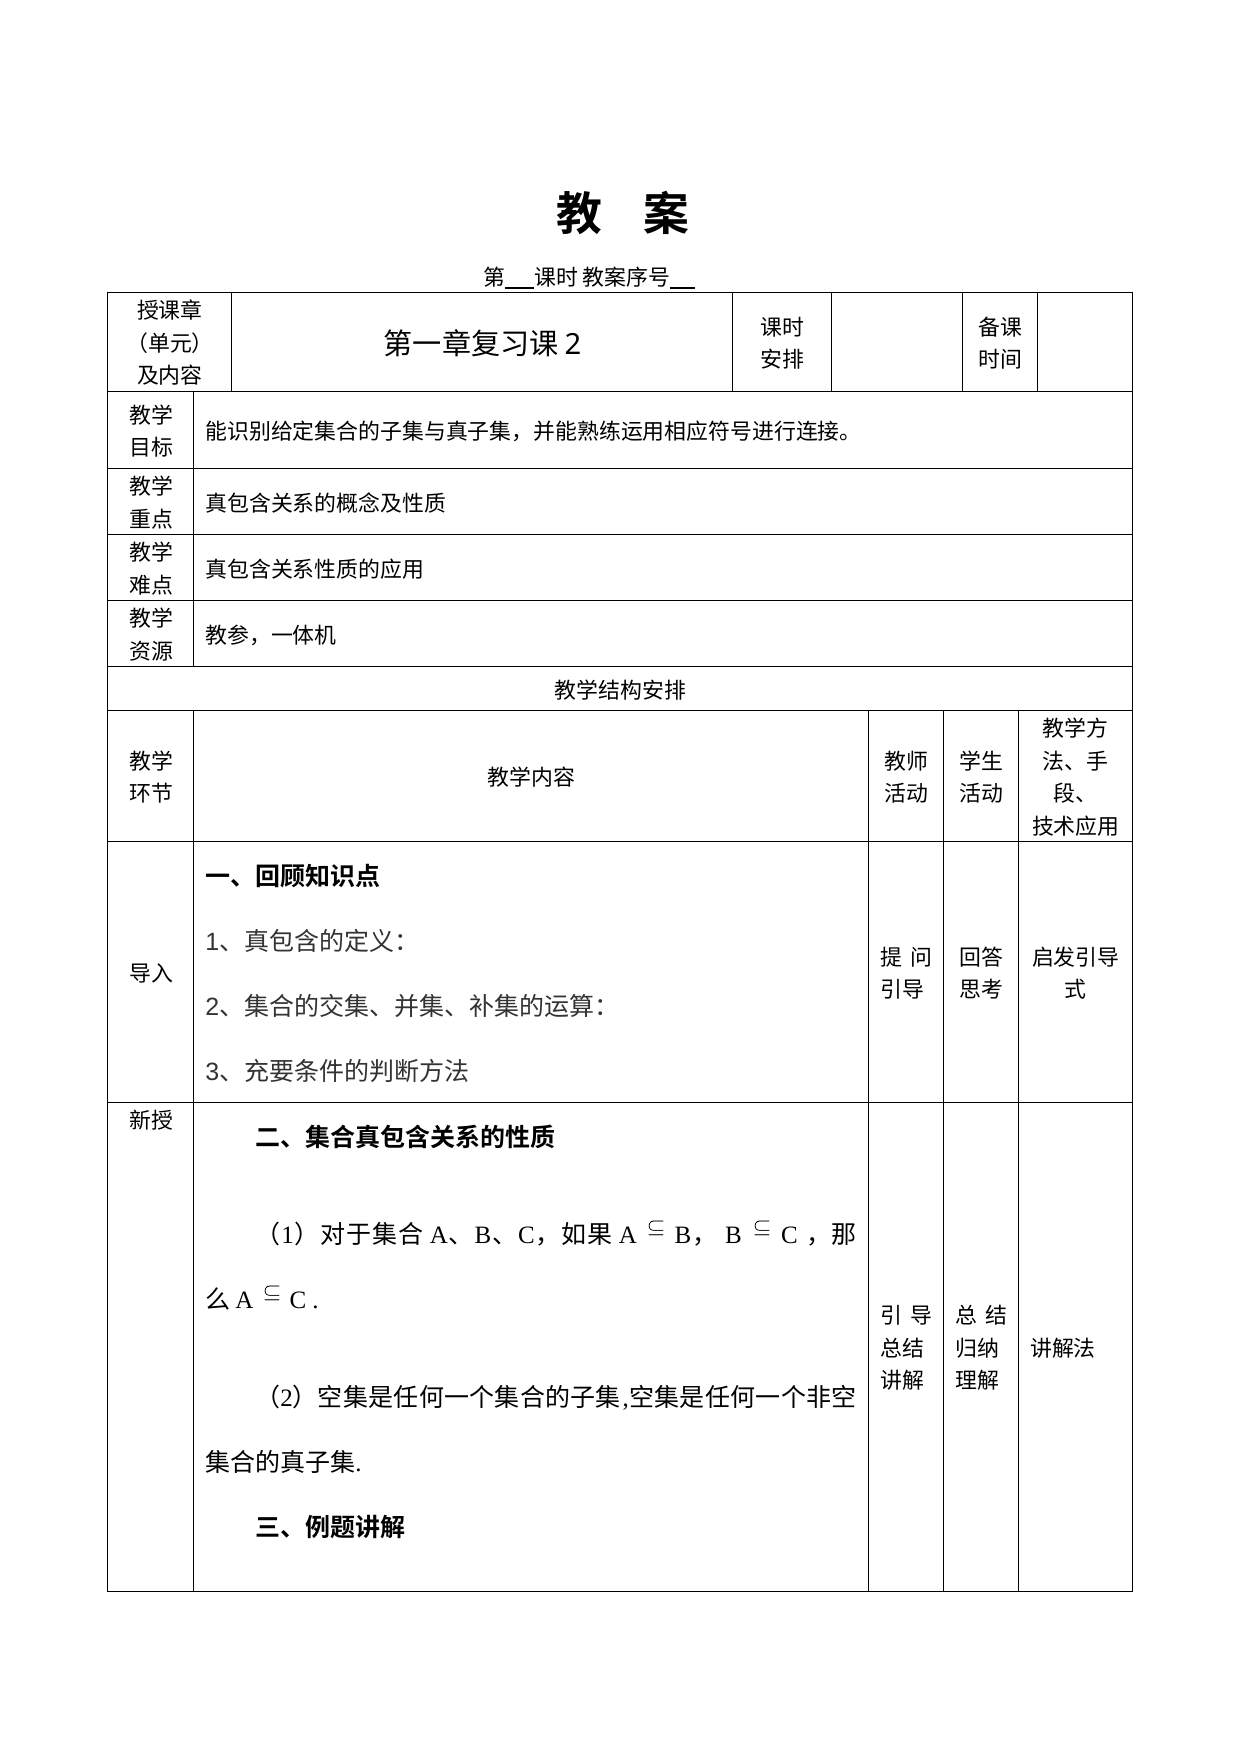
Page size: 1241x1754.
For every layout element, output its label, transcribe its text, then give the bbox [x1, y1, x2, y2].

table_header [832, 293, 962, 391]
table_cell 真包含关系性质的应用 [194, 535, 1132, 600]
text 教 案 [187, 162, 1053, 259]
table_cell 教学内容 [194, 711, 868, 841]
table_cell 教学资源 [108, 601, 193, 666]
table_cell 导入 [108, 842, 193, 1102]
table_cell 教学重点 [108, 469, 193, 534]
table_cell 回答思考 [944, 842, 1018, 1102]
table_header [1038, 293, 1132, 391]
table_cell 教师 活动 [869, 711, 943, 841]
table_header 第一章复习课2 [232, 293, 732, 391]
table_header 备课 时间 [963, 293, 1037, 391]
table_header 课时 安排 [733, 293, 831, 391]
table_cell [944, 1103, 1018, 1591]
table_cell 教学方 法、手段、 技术应用 [1019, 711, 1132, 841]
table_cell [869, 1103, 943, 1591]
table_cell 一、回顾知识点 1、真包含的定义： 2、集合的交集、并集、补集的运算： 3、充要条件的判断方法 [194, 842, 868, 1102]
table_cell 能识别给定集合的子集与真子集，并能熟练运用相应符号进行连接。 [194, 392, 1132, 468]
table_cell 真包含关系的概念及性质 [194, 469, 1132, 534]
table_cell 提问引导 [869, 842, 943, 1102]
table_cell 教学难点 [108, 535, 193, 600]
text 第 课时 教案序号 [187, 259, 1053, 292]
table_cell 讲解法 讲解法 反思 巩固 [1019, 1103, 1132, 1591]
table_cell 教学 环节 [108, 711, 193, 841]
table_cell 教学结构安排 [108, 667, 1132, 710]
table_cell 教参，一体机 [194, 601, 1132, 666]
table_cell 启发引导式 [1019, 842, 1132, 1102]
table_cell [194, 1103, 868, 1591]
table_cell 新授 [108, 1103, 193, 1591]
table_cell 学生 活动 [944, 711, 1018, 841]
table_header 授课章（单元）及内容 [108, 293, 231, 391]
table_cell 教学目标 [108, 392, 193, 468]
